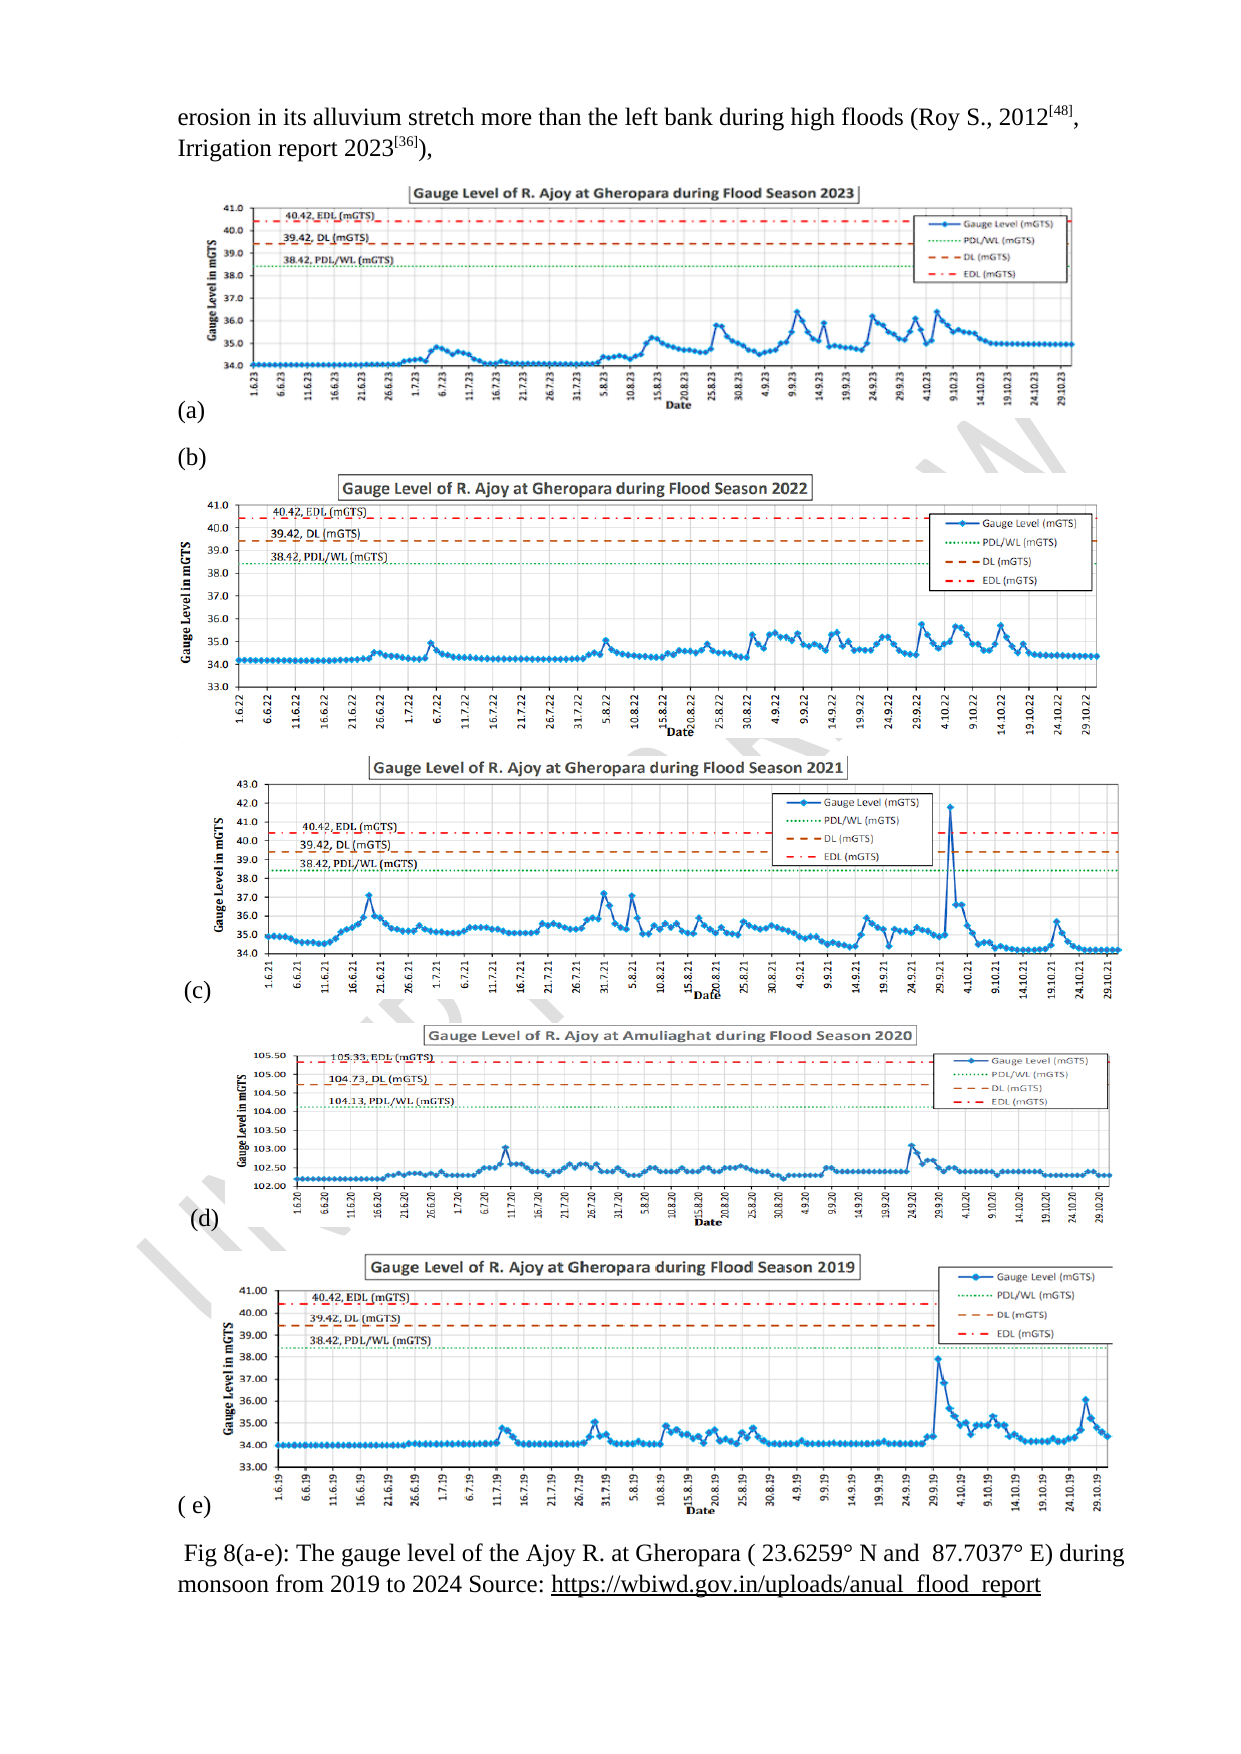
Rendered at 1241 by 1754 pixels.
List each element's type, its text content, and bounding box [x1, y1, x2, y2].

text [177, 102, 1137, 162]
picture [211, 1251, 1113, 1514]
text Fig 8(a-e): The gauge level of the Ajoy R. at Gheropara ( 23.6259° N and 87.7037° E) during monsoon from 2019 to 2024 Source: https://wbiwd.gov.in/uploads/anual_flood_report [177, 1538, 1137, 1598]
picture [205, 180, 1113, 418]
picture [177, 473, 1103, 738]
picture [225, 1023, 1113, 1227]
picture [211, 756, 1126, 999]
